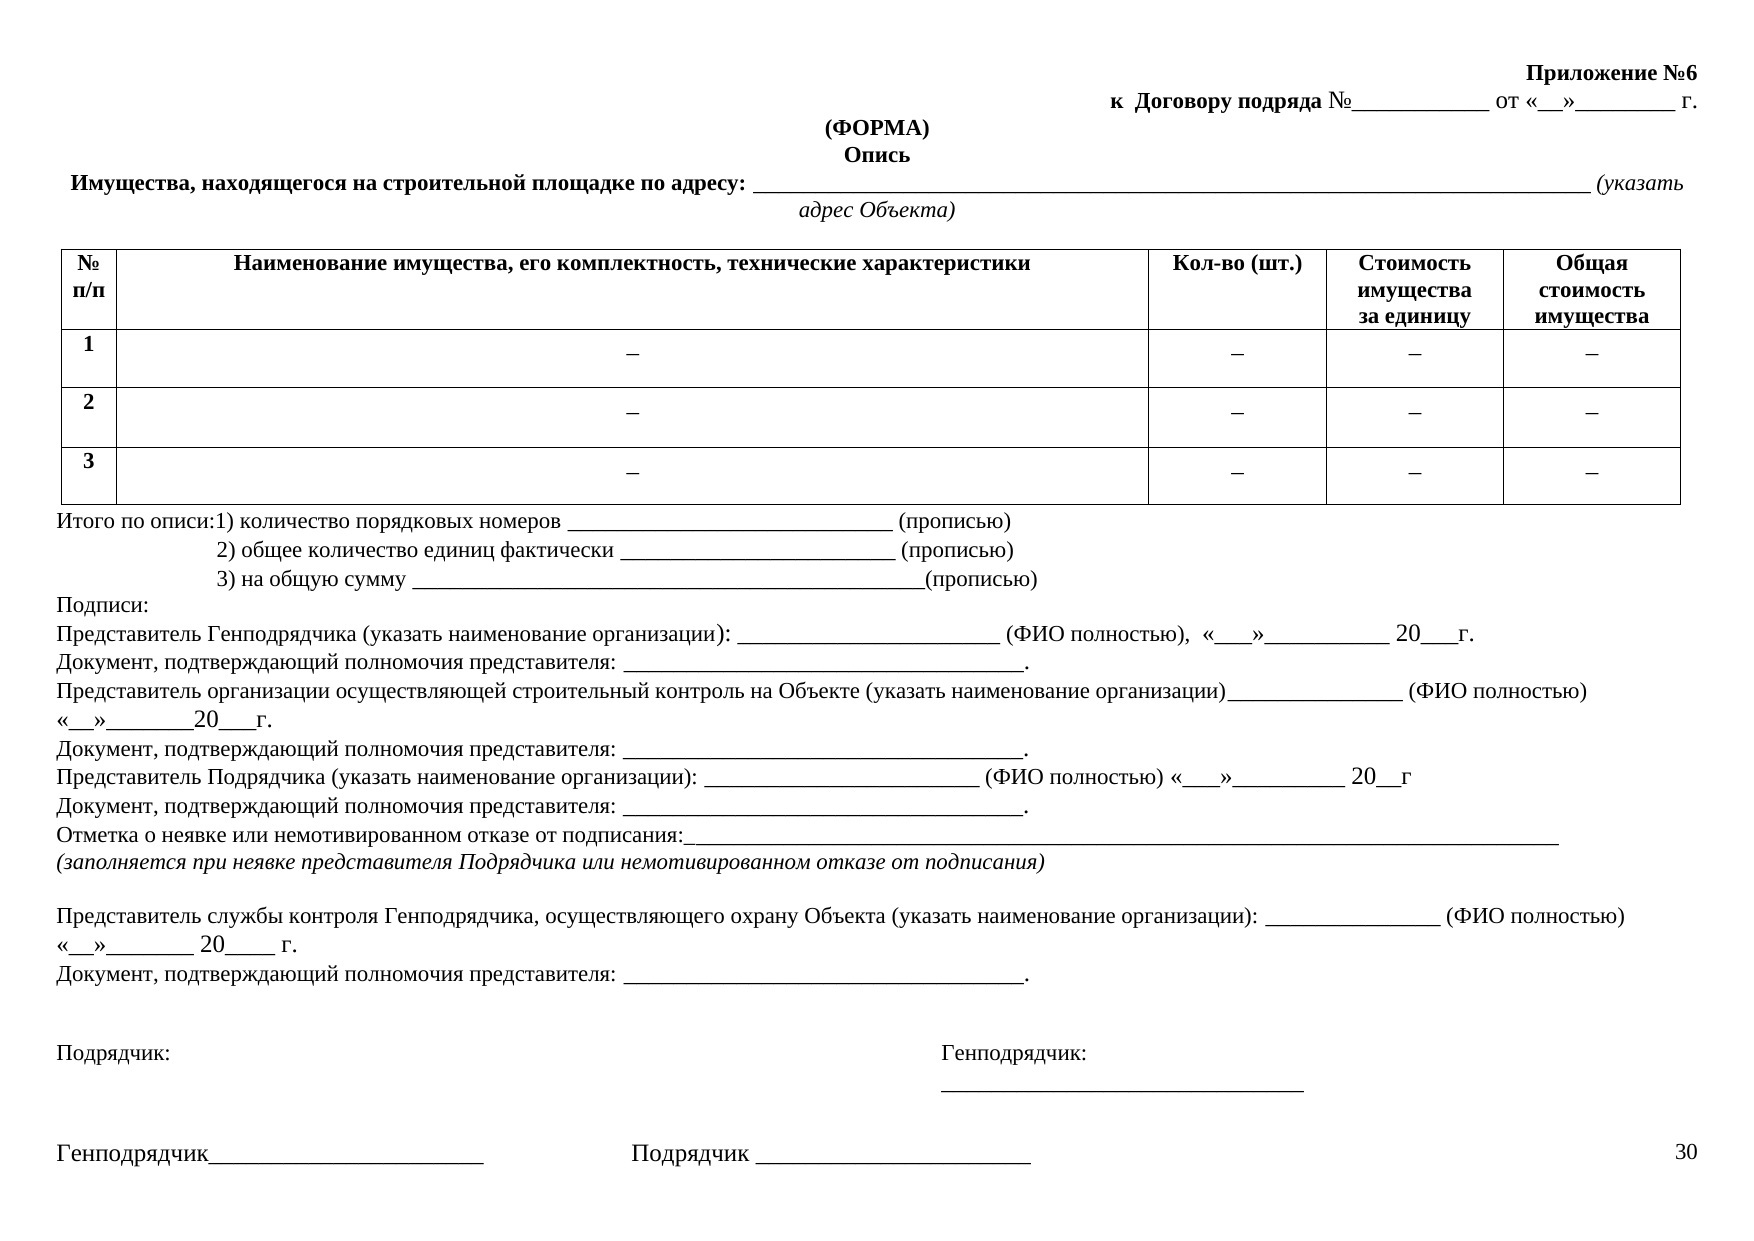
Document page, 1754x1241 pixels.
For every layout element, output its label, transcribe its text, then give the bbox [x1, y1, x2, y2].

text 2) общее количество единиц фактически (прописью) [56, 534, 1698, 563]
table_cell [1149, 388, 1326, 447]
table_cell [1149, 330, 1326, 387]
text Документ, подтверждающий полномочия представителя: [56, 790, 1698, 819]
table_cell [1504, 330, 1680, 387]
table_cell 1 [62, 330, 116, 387]
table_cell [1327, 388, 1503, 447]
table_header Наименование имущества, его комплектность, технические характеристики [117, 250, 1148, 328]
text Документ, подтверждающий полномочия представителя: [56, 733, 1698, 761]
table_header Общая стоимость имущества [1504, 250, 1680, 328]
text Подрядчик: Генподрядчик: [56, 1039, 1698, 1066]
table_header Кол-во (шт.) [1149, 250, 1326, 328]
table_cell [1327, 448, 1503, 504]
table_header № п/п [62, 250, 116, 328]
text Представитель Подрядчика (указать наименование организации): (ФИО полностью) [56, 761, 1698, 790]
text Документ, подтверждающий полномочия представителя: [56, 958, 1698, 987]
table_cell [1149, 448, 1326, 504]
text Приложение №6 [56, 59, 1698, 86]
table_cell [117, 330, 1148, 387]
text Отметка о неявке или немотивированном отказе от подписания:_ (заполняется при неявке представителя Подрядчика или немотивированном отказе от подписания) [56, 819, 1698, 874]
text Представитель Генподрядчика (указать наименование организации (ФИО полностью), [56, 618, 1698, 646]
text Имущества, находящегося на строительной площадке по адресу: (указать адрес Объекта) [56, 167, 1698, 222]
text Опись [56, 141, 1698, 167]
text Итого по описи:1) количество порядковых номеров (прописью) [56, 505, 1698, 534]
table_cell 3 [62, 448, 116, 504]
text 3) на общую сумму (прописью) [56, 563, 1698, 591]
text Представитель организации осуществляющей строительный контроль на Объекте (указать наименование организации) (ФИО полностью) [56, 675, 1698, 733]
text к Договору подряда [56, 86, 1698, 114]
table_cell 2 [62, 388, 116, 447]
table_cell [1327, 330, 1503, 387]
text Подписи: [56, 591, 1698, 618]
table_cell [1504, 388, 1680, 447]
text Документ, подтверждающий полномочия представителя: [56, 646, 1698, 675]
table_header Стоимость имущества за единицу [1327, 250, 1503, 328]
table_cell [117, 448, 1148, 504]
text (ФОРМА) [56, 114, 1698, 141]
text Представитель службы контроля Генподрядчика, осуществляющего охрану Объекта (указать наименование организации): (ФИО полностью) [56, 900, 1698, 958]
table_cell [1504, 448, 1680, 504]
table_cell [117, 388, 1148, 447]
